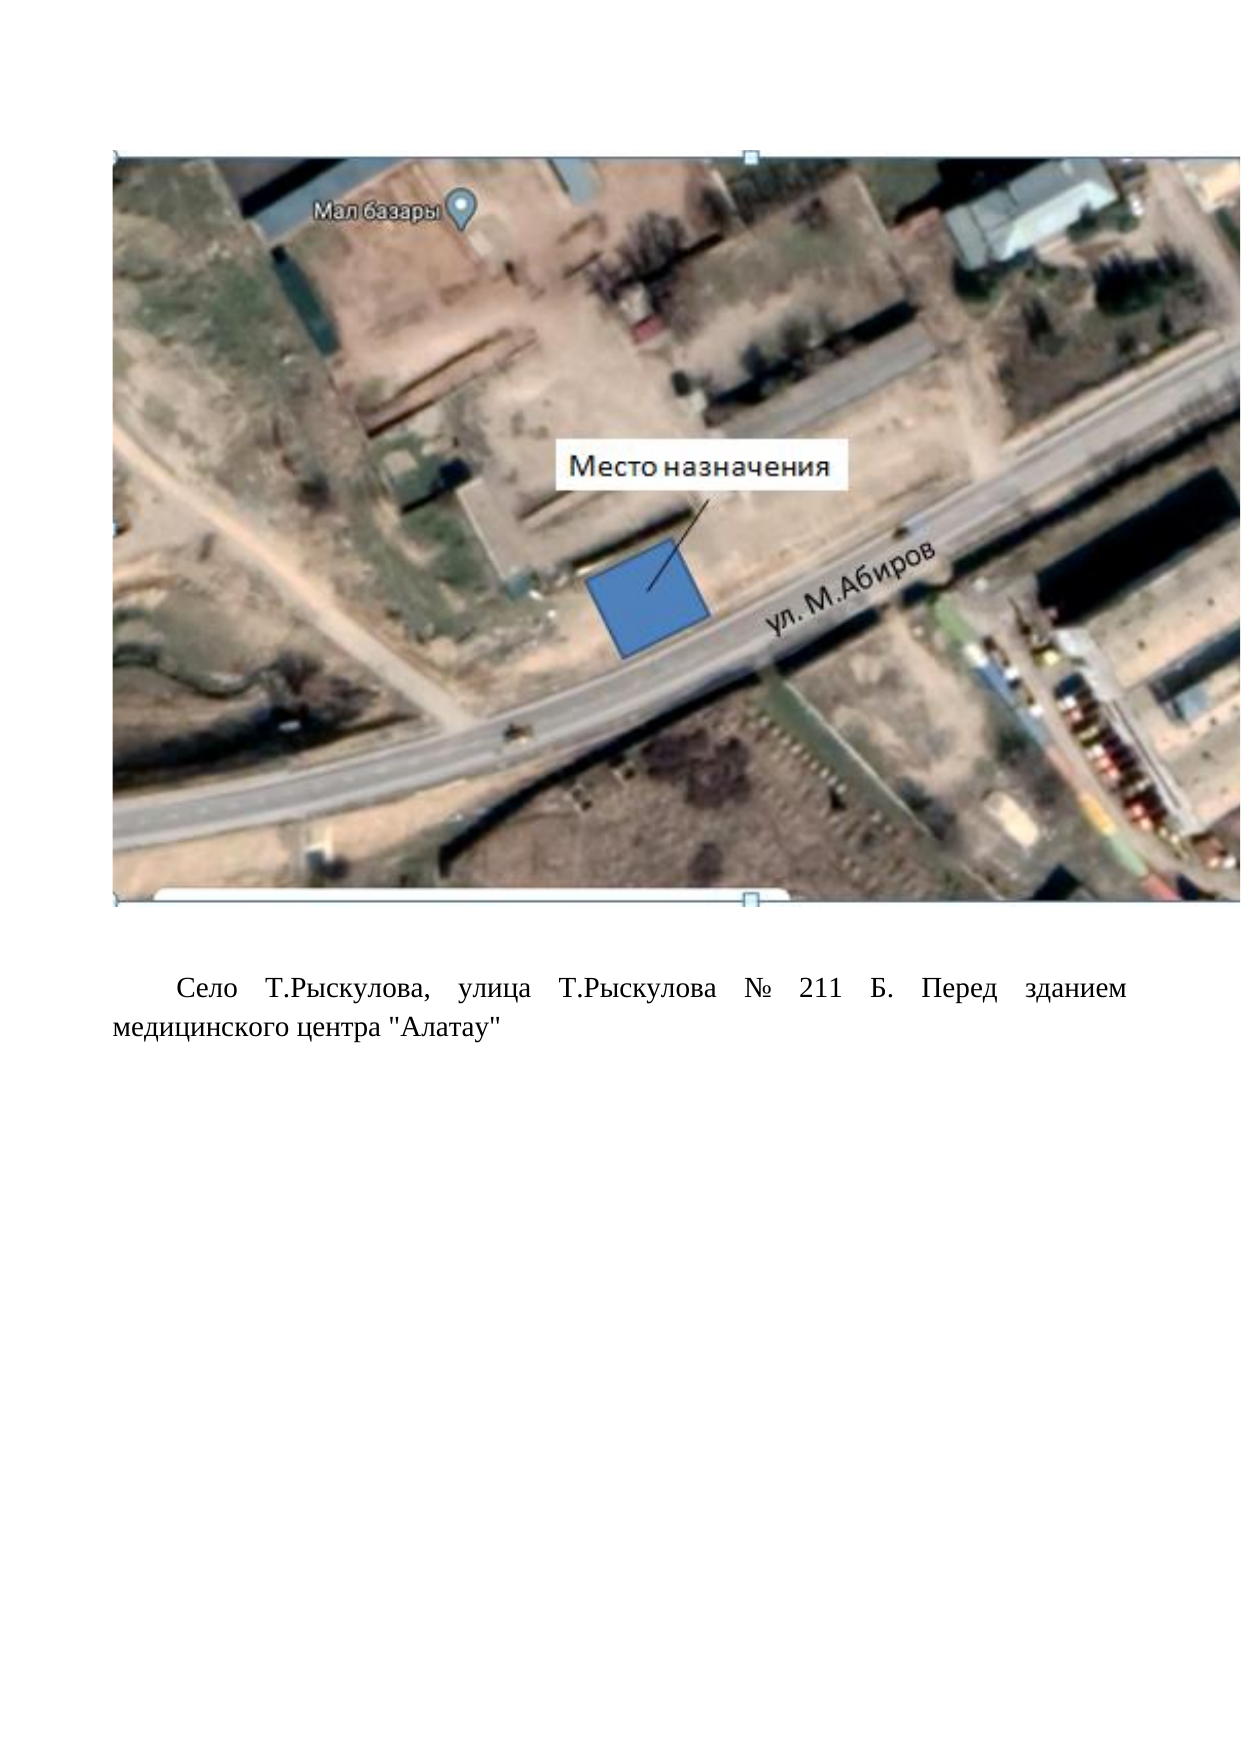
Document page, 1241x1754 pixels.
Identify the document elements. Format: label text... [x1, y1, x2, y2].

text Село Т.Рыскулова, улица Т.Рыскулова № 211 Б. Перед зданием медицинского центра "Алатау" [112, 971, 1128, 1043]
picture [112, 150, 1241, 907]
